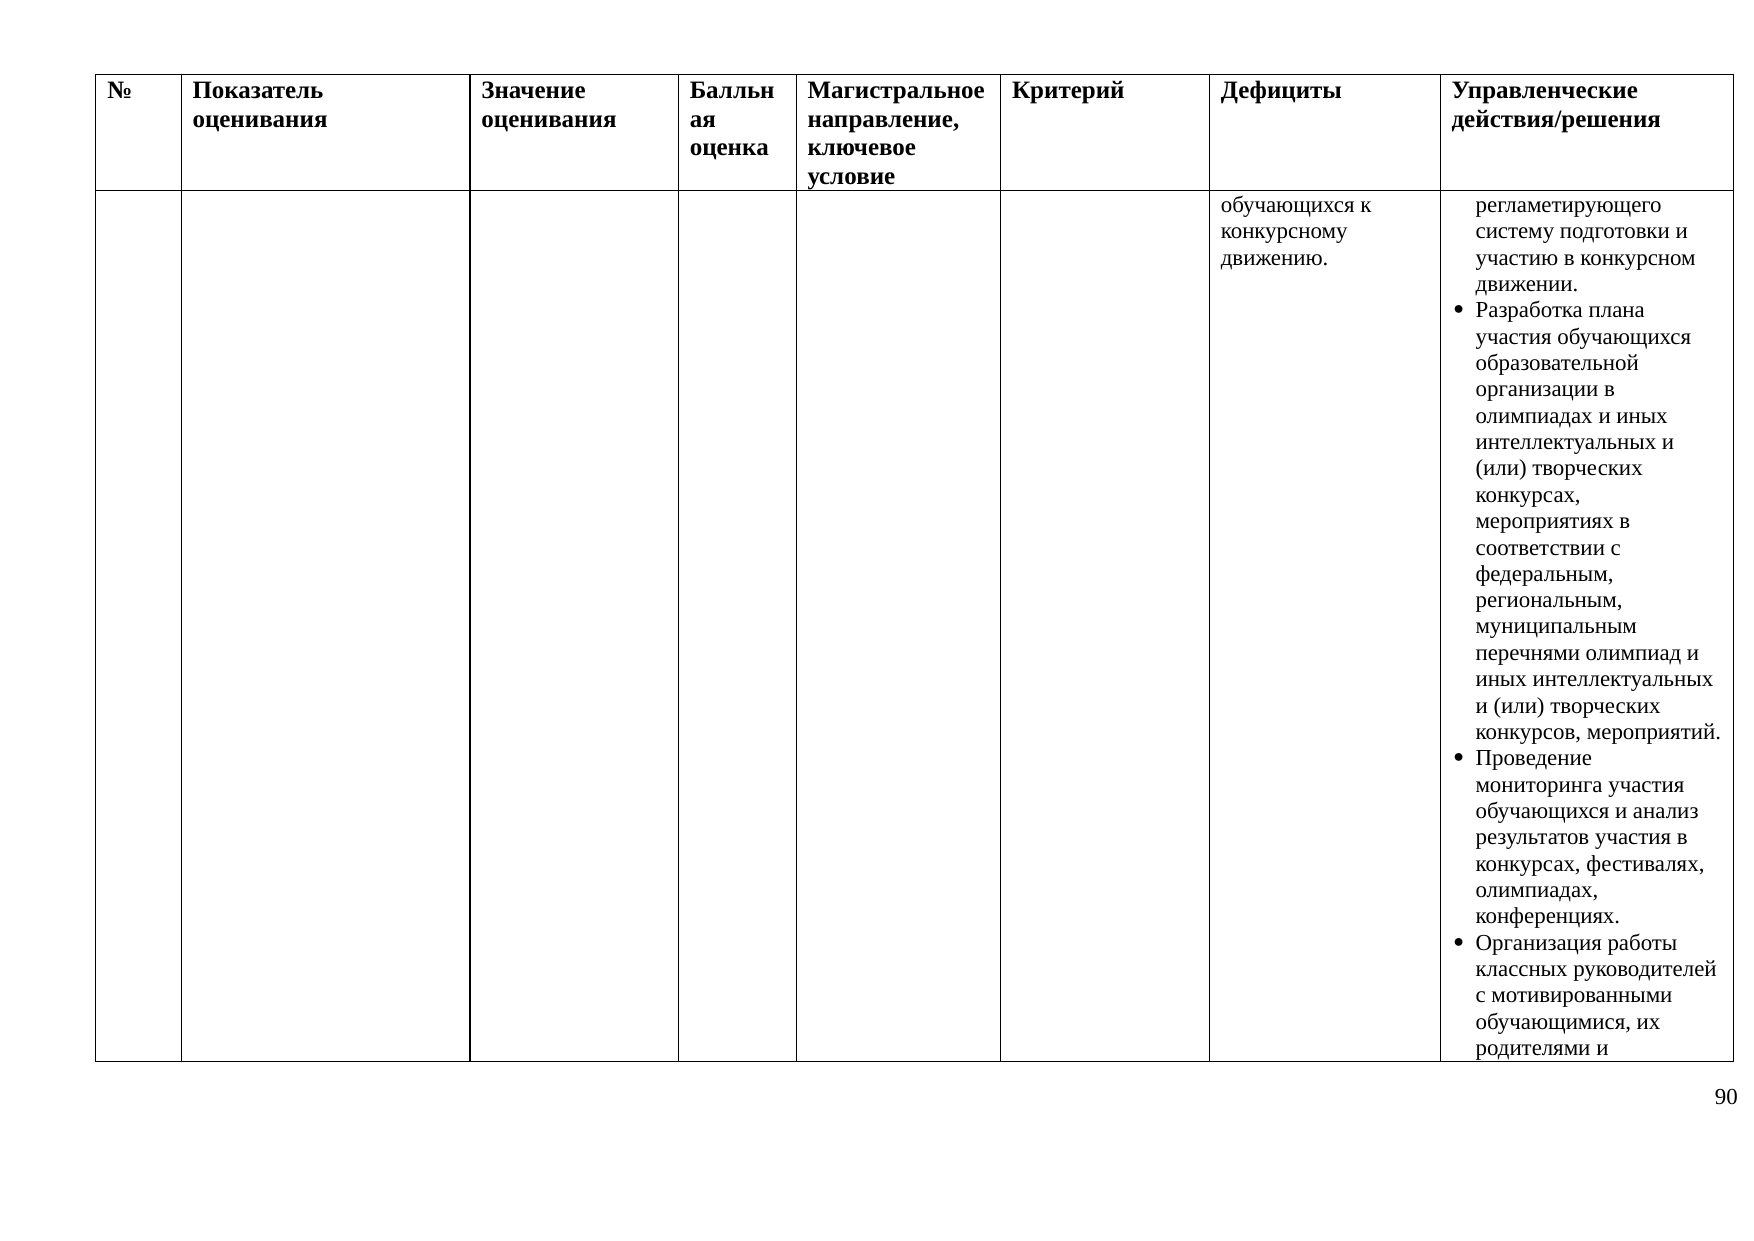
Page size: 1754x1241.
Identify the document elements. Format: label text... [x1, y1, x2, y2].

table_header Магистральное направление, ключевое условие [797, 75, 1000, 190]
table_header Управленческие действия/решения [1441, 75, 1733, 190]
table_header Критерий [1001, 75, 1209, 190]
table_header № [96, 75, 181, 190]
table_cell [1441, 191, 1733, 1061]
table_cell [1210, 191, 1440, 1061]
table_header Балльная оценка [679, 75, 796, 190]
table_header Дефициты [1210, 75, 1440, 190]
table_header Показатель оценивания [182, 75, 469, 190]
table_header Значение оценивания [471, 75, 678, 190]
